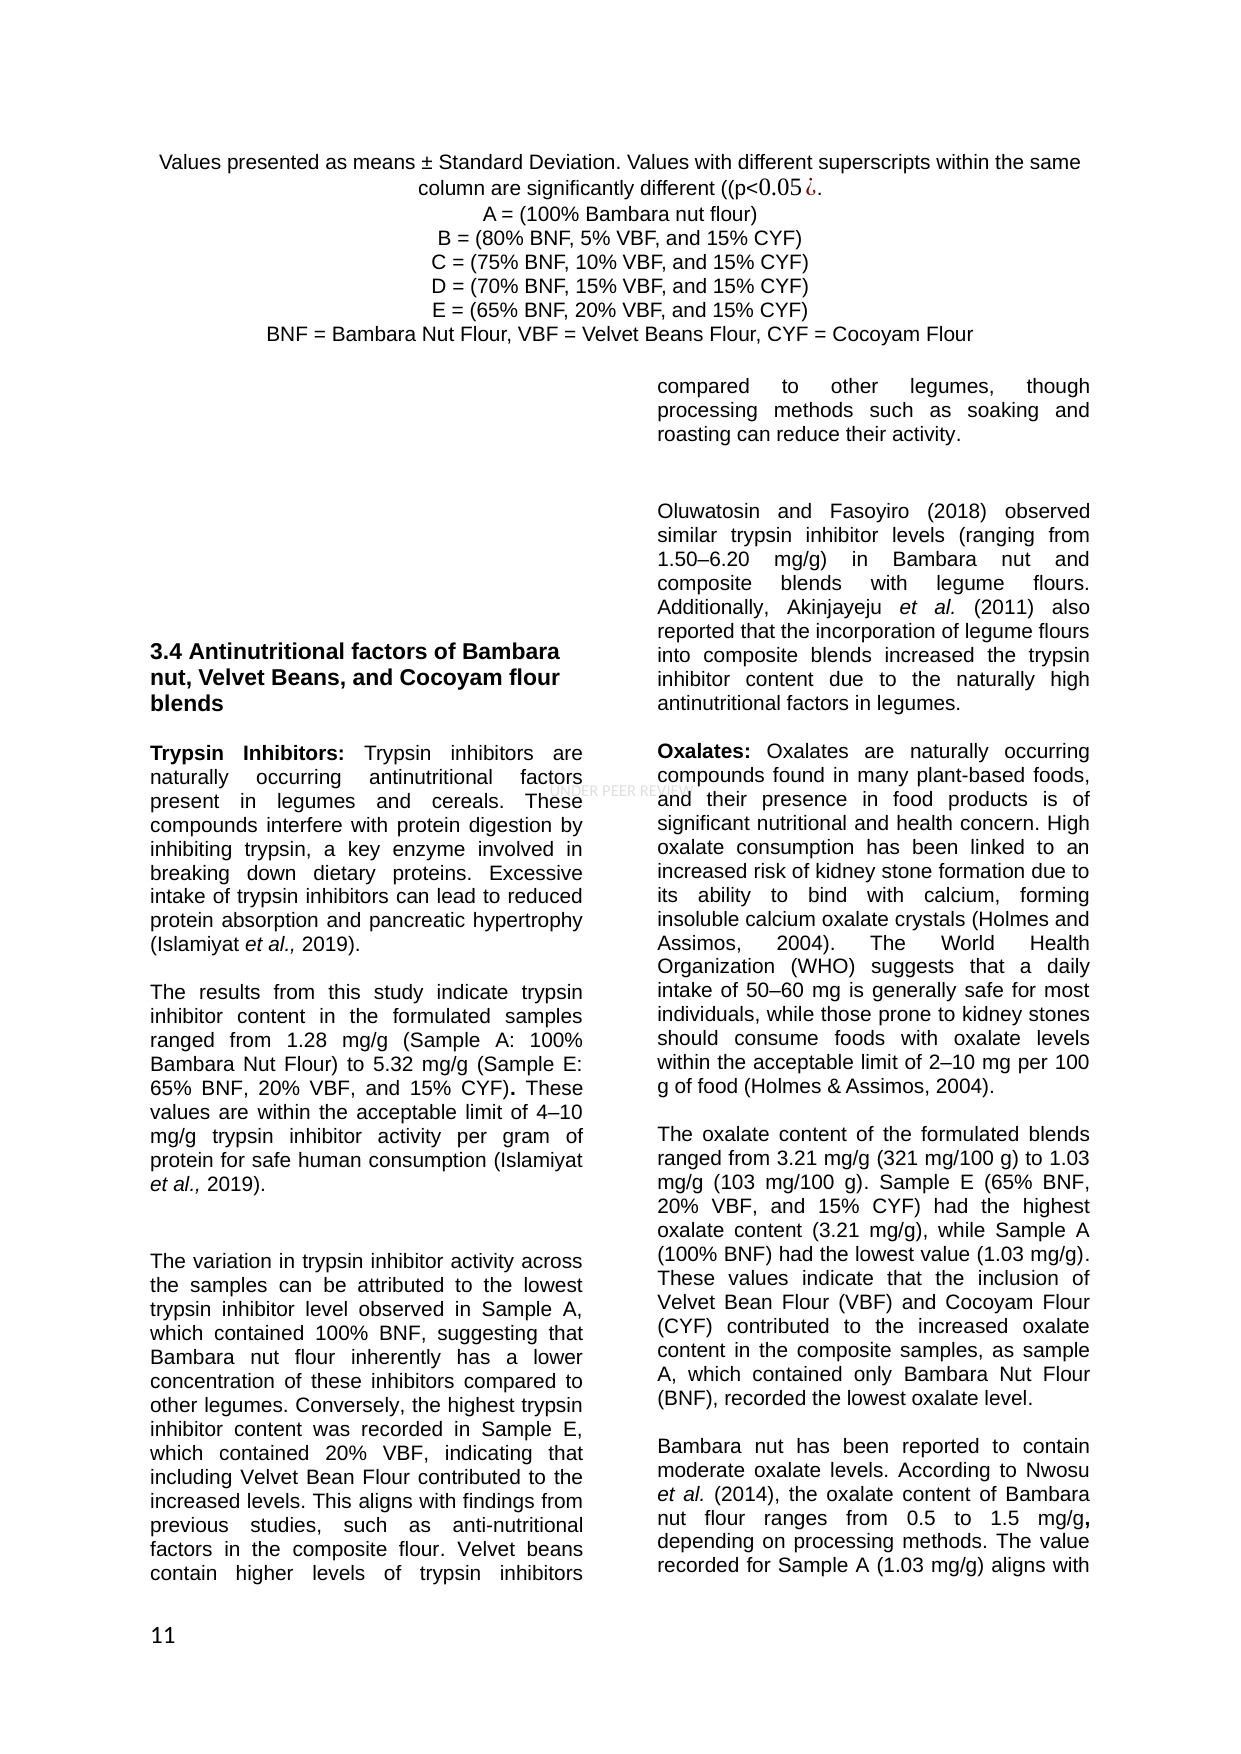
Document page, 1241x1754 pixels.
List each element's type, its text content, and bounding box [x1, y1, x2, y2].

text The results from this study indicate trypsin inhibitor content in the formulated samples ranged from 1.28 mg/g (Sample A: 100% Bambara Nut Flour) to 5.32 mg/g (Sample E: 65% BNF, 20% VBF, and 15% CYF). These values are within the acceptable limit of 4–10 mg/g trypsin inhibitor activity per gram of protein for safe human consumption (Islamiyat et al., 2019). [150, 980, 583, 1196]
text D = (70% BNF, 15% VBF, and 15% CYF) [150, 273, 1090, 297]
text B = (80% BNF, 5% VBF, and 15% CYF) [150, 226, 1090, 249]
text E = (65% BNF, 20% VBF, and 15% CYF) [150, 297, 1090, 321]
text Oluwatosin and Fasoyiro (2018) observed similar trypsin inhibitor levels (ranging from 1.50–6.20 mg/g) in Bambara nut and composite blends with legume flours. Additionally, Akinjayeju et al. (2011) also reported that the incorporation of legume flours into composite blends increased the trypsin inhibitor content due to the naturally high antinutritional factors in legumes. [657, 499, 1090, 715]
text Values presented as means ± Standard Deviation. Values with different superscripts within the same column are significantly different ((p<. [150, 150, 1090, 202]
text Oxalates: Oxalates are naturally occurring compounds found in many plant-based foods, and their presence in food products is of significant nutritional and health concern. High oxalate consumption has been linked to an increased risk of kidney stone formation due to its ability to bind with calcium, forming insoluble calcium oxalate crystals (Holmes and Assimos, 2004). The World Health Organization (WHO) suggests that a daily intake of 50–60 mg is generally safe for most individuals, while those prone to kidney stones should consume foods with oxalate levels within the acceptable limit of 2–10 mg per 100 g of food (Holmes & Assimos, 2004). [657, 739, 1090, 1098]
text Trypsin Inhibitors: Trypsin inhibitors are naturally occurring antinutritional factors present in legumes and cereals. These compounds interfere with protein digestion by inhibiting trypsin, a key enzyme involved in breaking down dietary proteins. Excessive intake of trypsin inhibitors can lead to reduced protein absorption and pancreatic hypertrophy (Islamiyat et al., 2019). [150, 741, 583, 956]
text A = (100% Bambara nut flour) [150, 202, 1090, 226]
text BNF = Bambara Nut Flour, VBF = Velvet Beans Flour, CYF = Cocoyam Flour [150, 321, 1090, 345]
text C = (75% BNF, 10% VBF, and 15% CYF) [150, 249, 1090, 273]
text The oxalate content of the formulated blends ranged from 3.21 mg/g (321 mg/100 g) to 1.03 mg/g (103 mg/100 g). Sample E (65% BNF, 20% VBF, and 15% CYF) had the highest oxalate content (3.21 mg/g), while Sample A (100% BNF) had the lowest value (1.03 mg/g). These values indicate that the inclusion of Velvet Bean Flour (VBF) and Cocoyam Flour (CYF) contributed to the increased oxalate content in the composite samples, as sample A, which contained only Bambara Nut Flour (BNF), recorded the lowest oxalate level. [657, 1122, 1090, 1409]
text The variation in trypsin inhibitor activity across the samples can be attributed to the lowest trypsin inhibitor level observed in Sample A, which contained 100% BNF, suggesting that Bambara nut flour inherently has a lower concentration of these inhibitors compared to other legumes. Conversely, the highest trypsin inhibitor content was recorded in Sample E, which contained 20% VBF, indicating that including Velvet Bean Flour contributed to the increased levels. This aligns with findings from previous studies, such as anti-nutritional factors in the composite flour. Velvet beans contain higher levels of trypsin inhibitors compared to other legumes, though processing methods such as soaking and roasting can reduce their activity. [150, 1249, 583, 1584]
text 3.4 Antinutritional factors of Bambara nut, Velvet Beans, and Cocoyam flour blends [150, 638, 583, 717]
